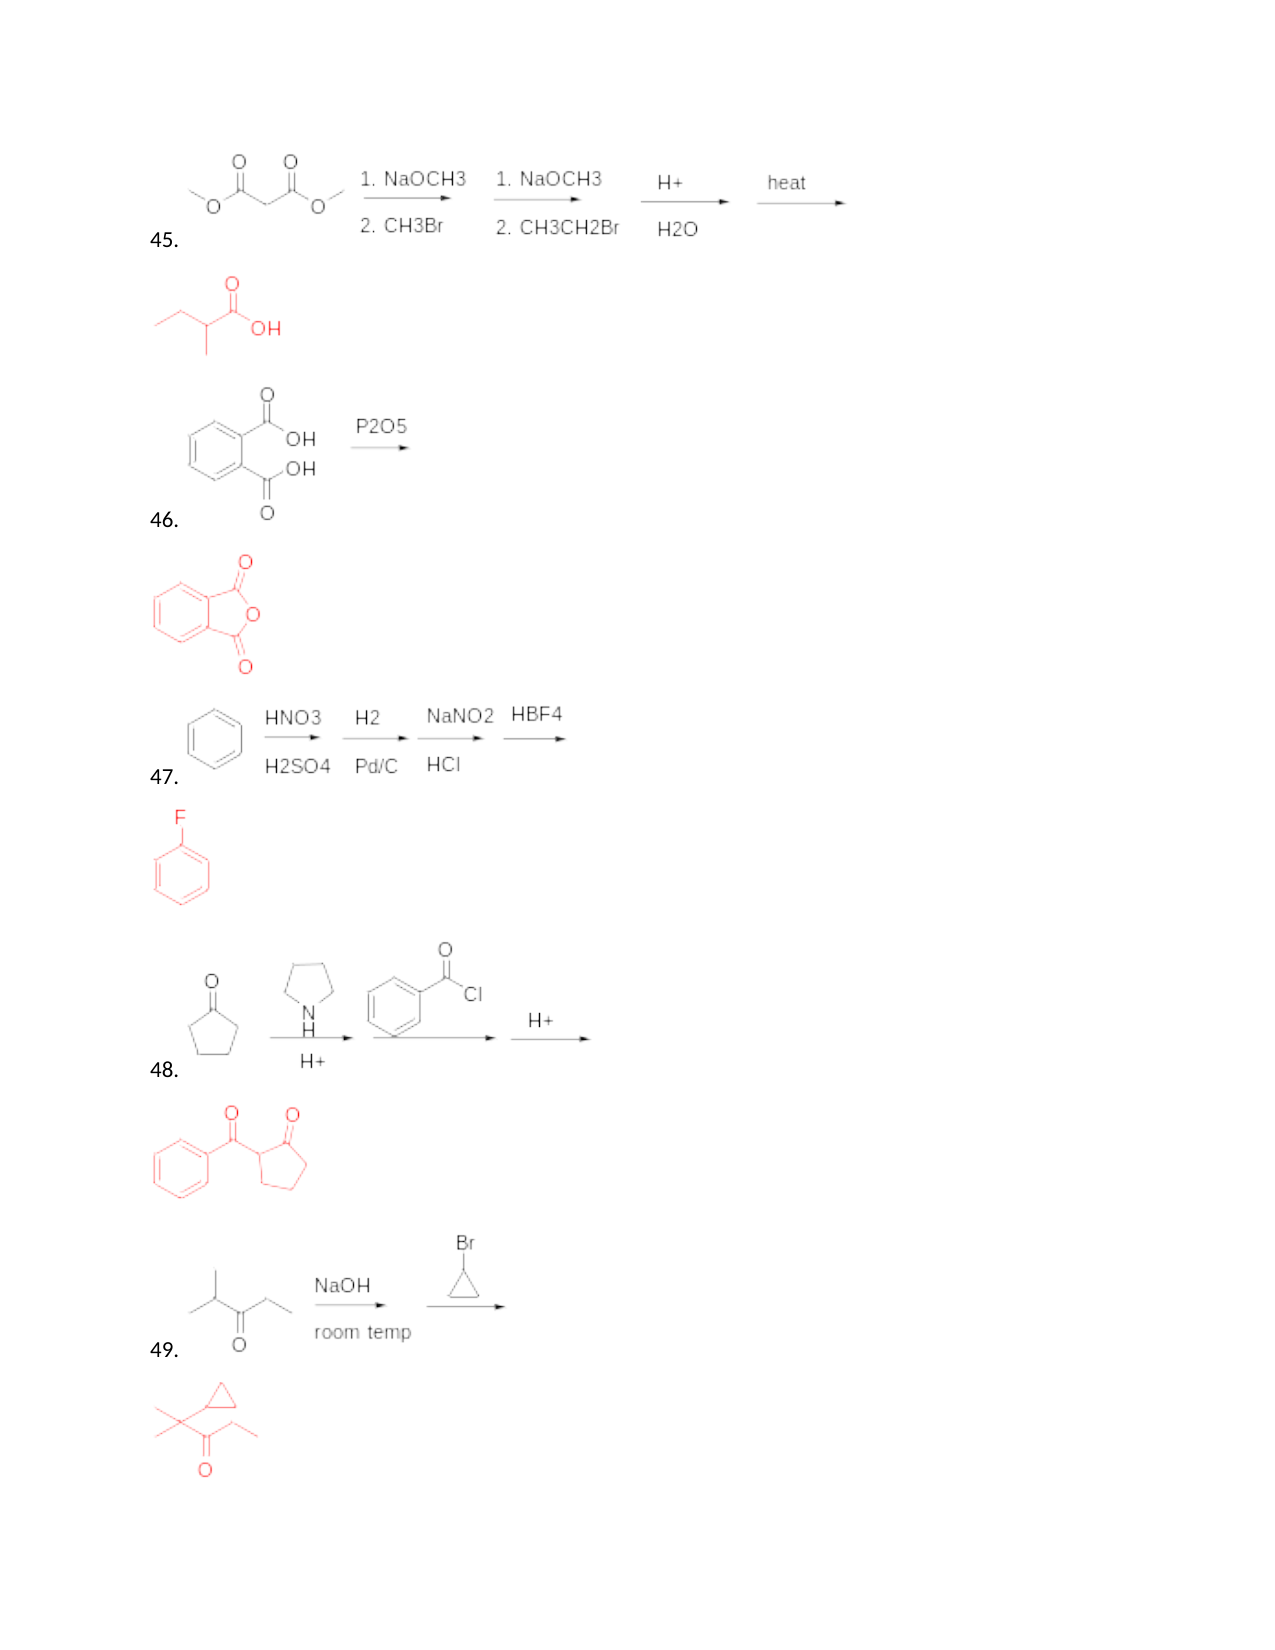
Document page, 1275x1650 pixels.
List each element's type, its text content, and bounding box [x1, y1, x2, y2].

text 46. [150, 382, 1125, 533]
text 48. [150, 935, 1125, 1083]
text 45. [150, 150, 1125, 253]
text 49. [150, 1229, 1125, 1363]
text 47. [150, 702, 1125, 790]
